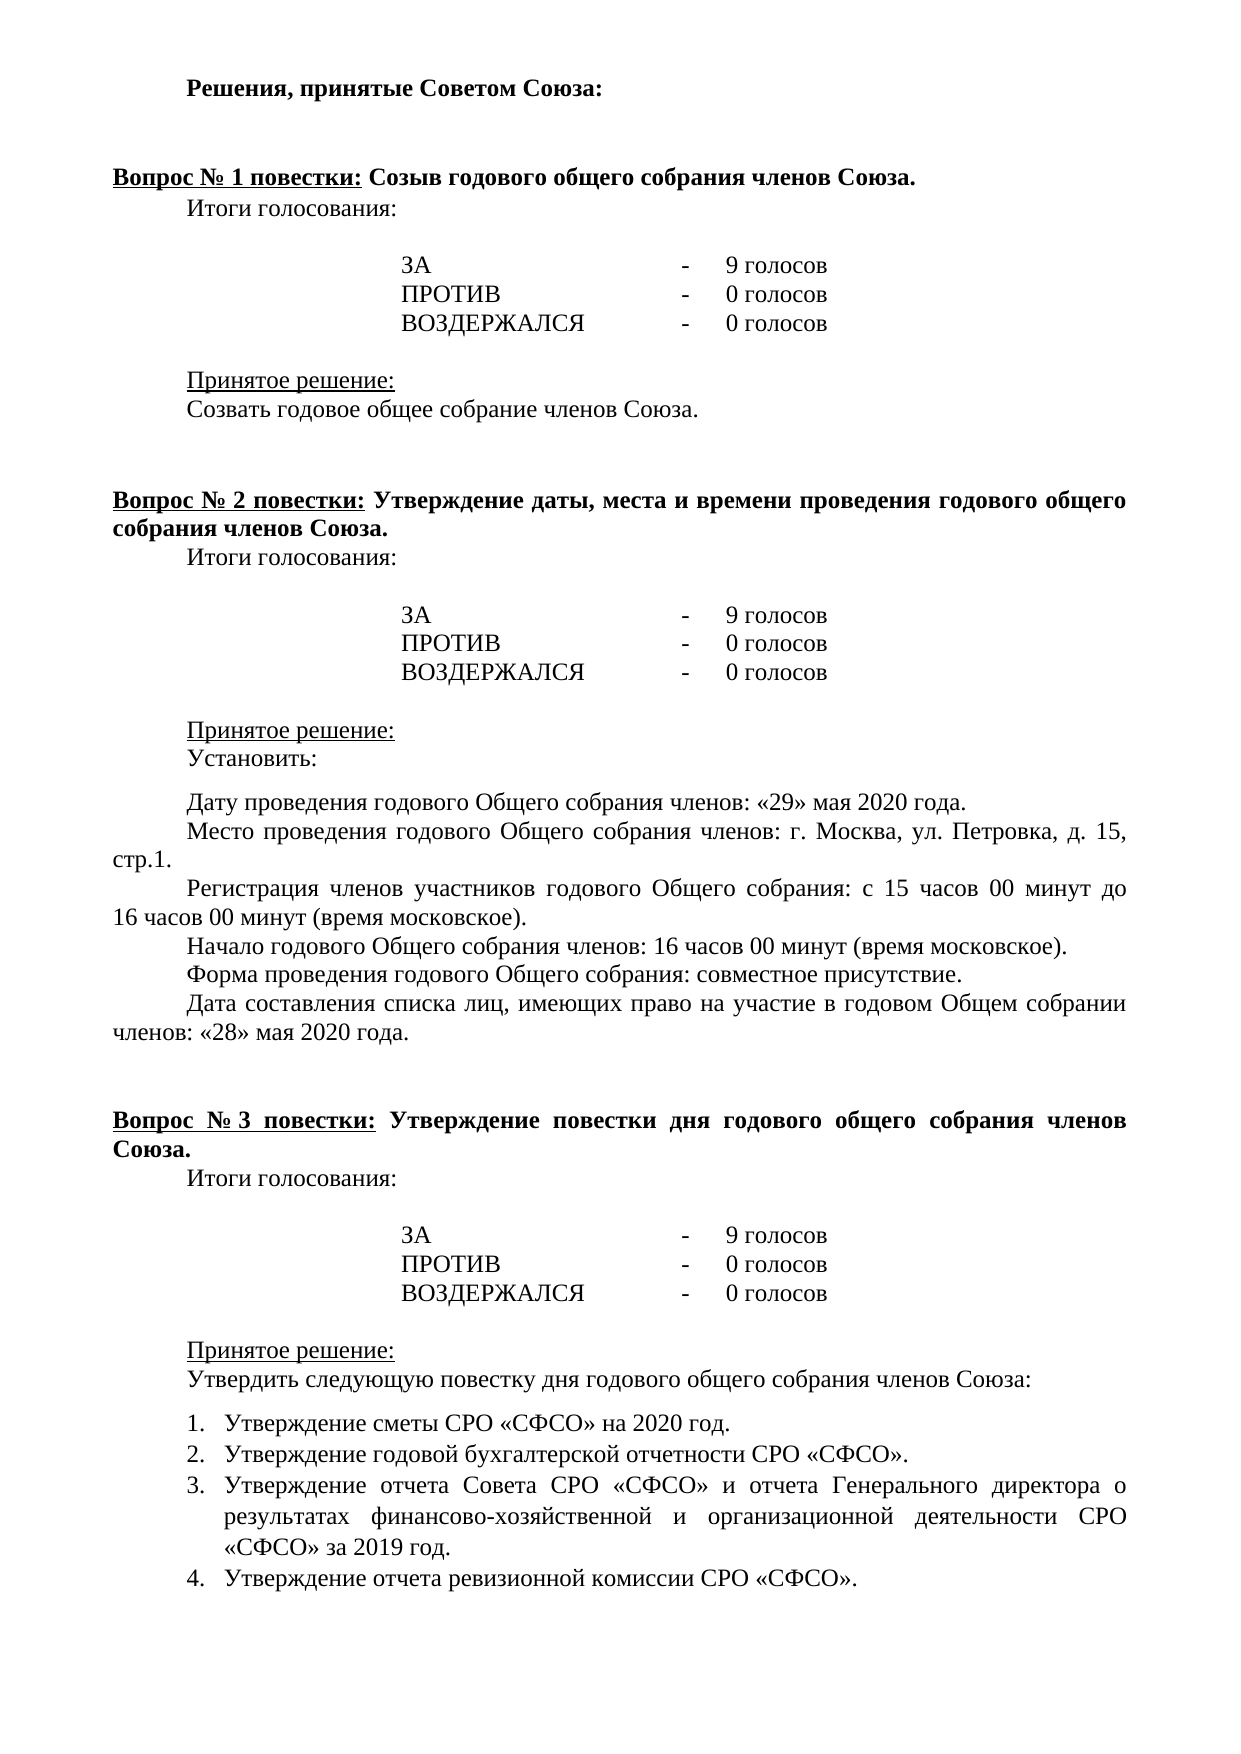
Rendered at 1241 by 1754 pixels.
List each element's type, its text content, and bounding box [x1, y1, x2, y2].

table_cell - [670, 657, 714, 686]
table_cell 0 голосов [714, 279, 895, 308]
text Созвать годовое общее собрание членов Союза. [112, 394, 1128, 423]
table_header 9 голосов [714, 571, 895, 628]
table_cell - [670, 1249, 714, 1278]
text Итоги голосования: [112, 542, 1128, 571]
table_header 9 голосов [714, 1192, 895, 1249]
table_header ЗА [390, 571, 670, 628]
text Начало годового Общего собрания членов: 16 часов 00 минут (время московское). [112, 931, 1128, 959]
table_header ЗА [390, 1192, 670, 1249]
table_header - [670, 571, 714, 628]
list Утверждение отчета ревизионной комиссии СРО «СФСО». [186, 1563, 1128, 1592]
table_header - [670, 221, 714, 279]
list Принятое решение: [186, 365, 1128, 394]
list Утверждение годовой бухгалтерской отчетности СРО «СФСО». [186, 1439, 1128, 1468]
text Итоги голосования: [112, 193, 1128, 221]
table_cell - [670, 308, 714, 336]
table_cell - [670, 629, 714, 657]
text Установить: [112, 743, 1128, 772]
text Вопрос № 3 повестки: Утверждение повестки дня годового общего собрания членов Союза. [112, 1106, 1128, 1163]
table_cell 0 голосов [714, 308, 895, 336]
text Решения, принятые Советом Союза: [112, 73, 1128, 102]
table_cell 0 голосов [714, 1249, 895, 1278]
text Вопрос № 1 повестки: Созыв годового общего собрания членов Союза. [112, 162, 1128, 190]
text Место проведения годового Общего собрания членов: г. Москва, ул. Петровка, д. 15, стр.1. [112, 816, 1128, 873]
table_cell - [670, 1278, 714, 1307]
table_cell ВОЗДЕРЖАЛСЯ [390, 1278, 670, 1307]
list Принятое решение: [186, 1336, 1128, 1364]
text Регистрация членов участников годового Общего собрания: с 15 часов 00 минут до 16 часов 00 минут (время московское). [112, 873, 1128, 931]
table_header - [670, 1192, 714, 1249]
table_cell 0 голосов [714, 1278, 895, 1307]
text Итоги голосования: [112, 1163, 1128, 1192]
text Утвердить следующую повестку дня годового общего собрания членов Союза: [112, 1364, 1128, 1393]
text Вопрос № 2 повестки: Утверждение даты, места и времени проведения годового общего собрания членов Союза. [112, 485, 1128, 542]
table_cell 0 голосов [714, 629, 895, 657]
table_cell ВОЗДЕРЖАЛСЯ [390, 308, 670, 336]
table_cell ВОЗДЕРЖАЛСЯ [390, 657, 670, 686]
table_header ЗА [390, 221, 670, 279]
table_cell 0 голосов [714, 657, 895, 686]
list Утверждение отчета Совета СРО «СФСО» и отчета Генерального директора о результатах финансово-хозяйственной и организационной деятельности СРО «СФСО» за 2019 год. [186, 1470, 1128, 1561]
table_cell - [670, 279, 714, 308]
table_header 9 голосов [714, 221, 895, 279]
text Форма проведения годового Общего собрания: совместное присутствие. [112, 959, 1128, 988]
table_cell ПРОТИВ [390, 1249, 670, 1278]
text Дату проведения годового Общего собрания членов: «29» мая 2020 года. [112, 787, 1128, 816]
table_cell ПРОТИВ [390, 279, 670, 308]
text Дата составления списка лиц, имеющих право на участие в годовом Общем собрании членов: «28» мая 2020 года. [112, 988, 1128, 1046]
list Принятое решение: [186, 715, 1128, 743]
table_cell ПРОТИВ [390, 629, 670, 657]
list Утверждение сметы СРО «СФСО» на 2020 год. [186, 1408, 1128, 1437]
